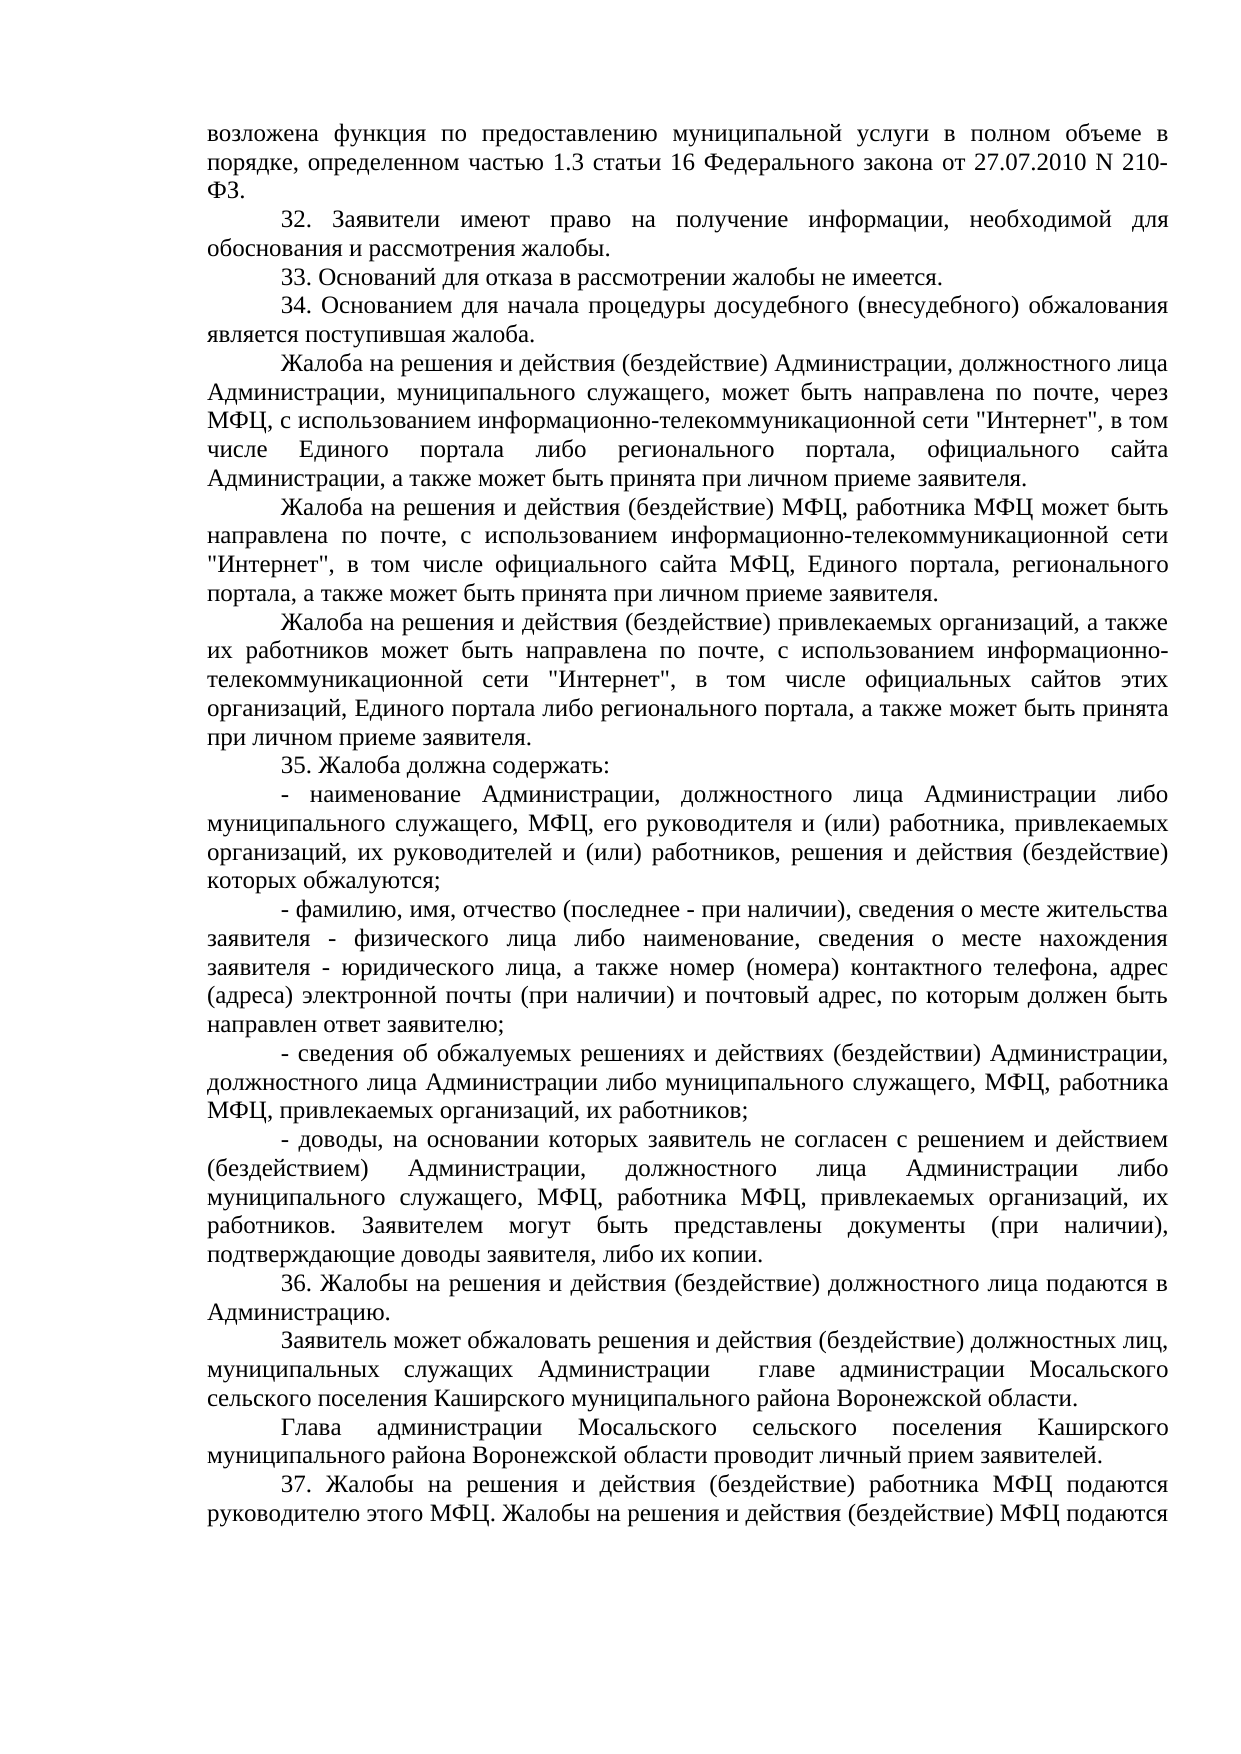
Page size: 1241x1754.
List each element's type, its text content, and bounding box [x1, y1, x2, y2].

text Глава администрации Мосальского сельского поселения Каширского муниципального района Воронежской области проводит личный прием заявителей. [207, 1412, 1169, 1469]
text 36. Жалобы на решения и действия (бездействие) должностного лица подаются в Администрацию. [207, 1268, 1169, 1326]
text 33. Оснований для отказа в рассмотрении жалобы не имеется. [207, 262, 1169, 291]
text - фамилию, имя, отчество (последнее - при наличии), сведения о месте жительства заявителя - физического лица либо наименование, сведения о месте нахождения заявителя - юридического лица, а также номер (номера) контактного телефона, адрес (адреса) электронной почты (при наличии) и почтовый адрес, по которым должен быть направлен ответ заявителю; [207, 894, 1169, 1038]
text Заявитель может обжаловать решения и действия (бездействие) должностных лиц, муниципальных служащих Администрации главе администрации Мосальского сельского поселения Каширского муниципального района Воронежской области. [207, 1326, 1169, 1412]
text - доводы, на основании которых заявитель не согласен с решением и действием (бездействием) Администрации, должностного лица Администрации либо муниципального служащего, МФЦ, работника МФЦ, привлекаемых организаций, их работников. Заявителем могут быть представлены документы (при наличии), подтверждающие доводы заявителя, либо их копии. [207, 1124, 1169, 1268]
text - сведения об обжалуемых решениях и действиях (бездействии) Администрации, должностного лица Администрации либо муниципального служащего, МФЦ, работника МФЦ, привлекаемых организаций, их работников; [207, 1038, 1169, 1124]
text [207, 1469, 1169, 1527]
text 32. Заявители имеют право на получение информации, необходимой для обоснования и рассмотрения жалобы. [207, 204, 1169, 262]
text Жалоба на решения и действия (бездействие) привлекаемых организаций, а также их работников может быть направлена по почте, с использованием информационно-телекоммуникационной сети "Интернет", в том числе официальных сайтов этих организаций, Единого портала либо регионального портала, а также может быть принята при личном приеме заявителя. [207, 607, 1169, 751]
text 34. Основанием для начала процедуры досудебного (внесудебного) обжалования является поступившая жалоба. [207, 291, 1169, 348]
text Жалоба на решения и действия (бездействие) МФЦ, работника МФЦ может быть направлена по почте, с использованием информационно-телекоммуникационной сети "Интернет", в том числе официального сайта МФЦ, Единого портала, регионального портала, а также может быть принята при личном приеме заявителя. [207, 492, 1169, 607]
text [207, 118, 1169, 204]
text Жалоба на решения и действия (бездействие) Администрации, должностного лица Администрации, муниципального служащего, может быть направлена по почте, через МФЦ, с использованием информационно-телекоммуникационной сети "Интернет", в том числе Единого портала либо регионального портала, официального сайта Администрации, а также может быть принята при личном приеме заявителя. [207, 348, 1169, 492]
text 35. Жалоба должна содержать: [207, 751, 1169, 779]
text - наименование Администрации, должностного лица Администрации либо муниципального служащего, МФЦ, его руководителя и (или) работника, привлекаемых организаций, их руководителей и (или) работников, решения и действия (бездействие) которых обжалуются; [207, 779, 1169, 894]
